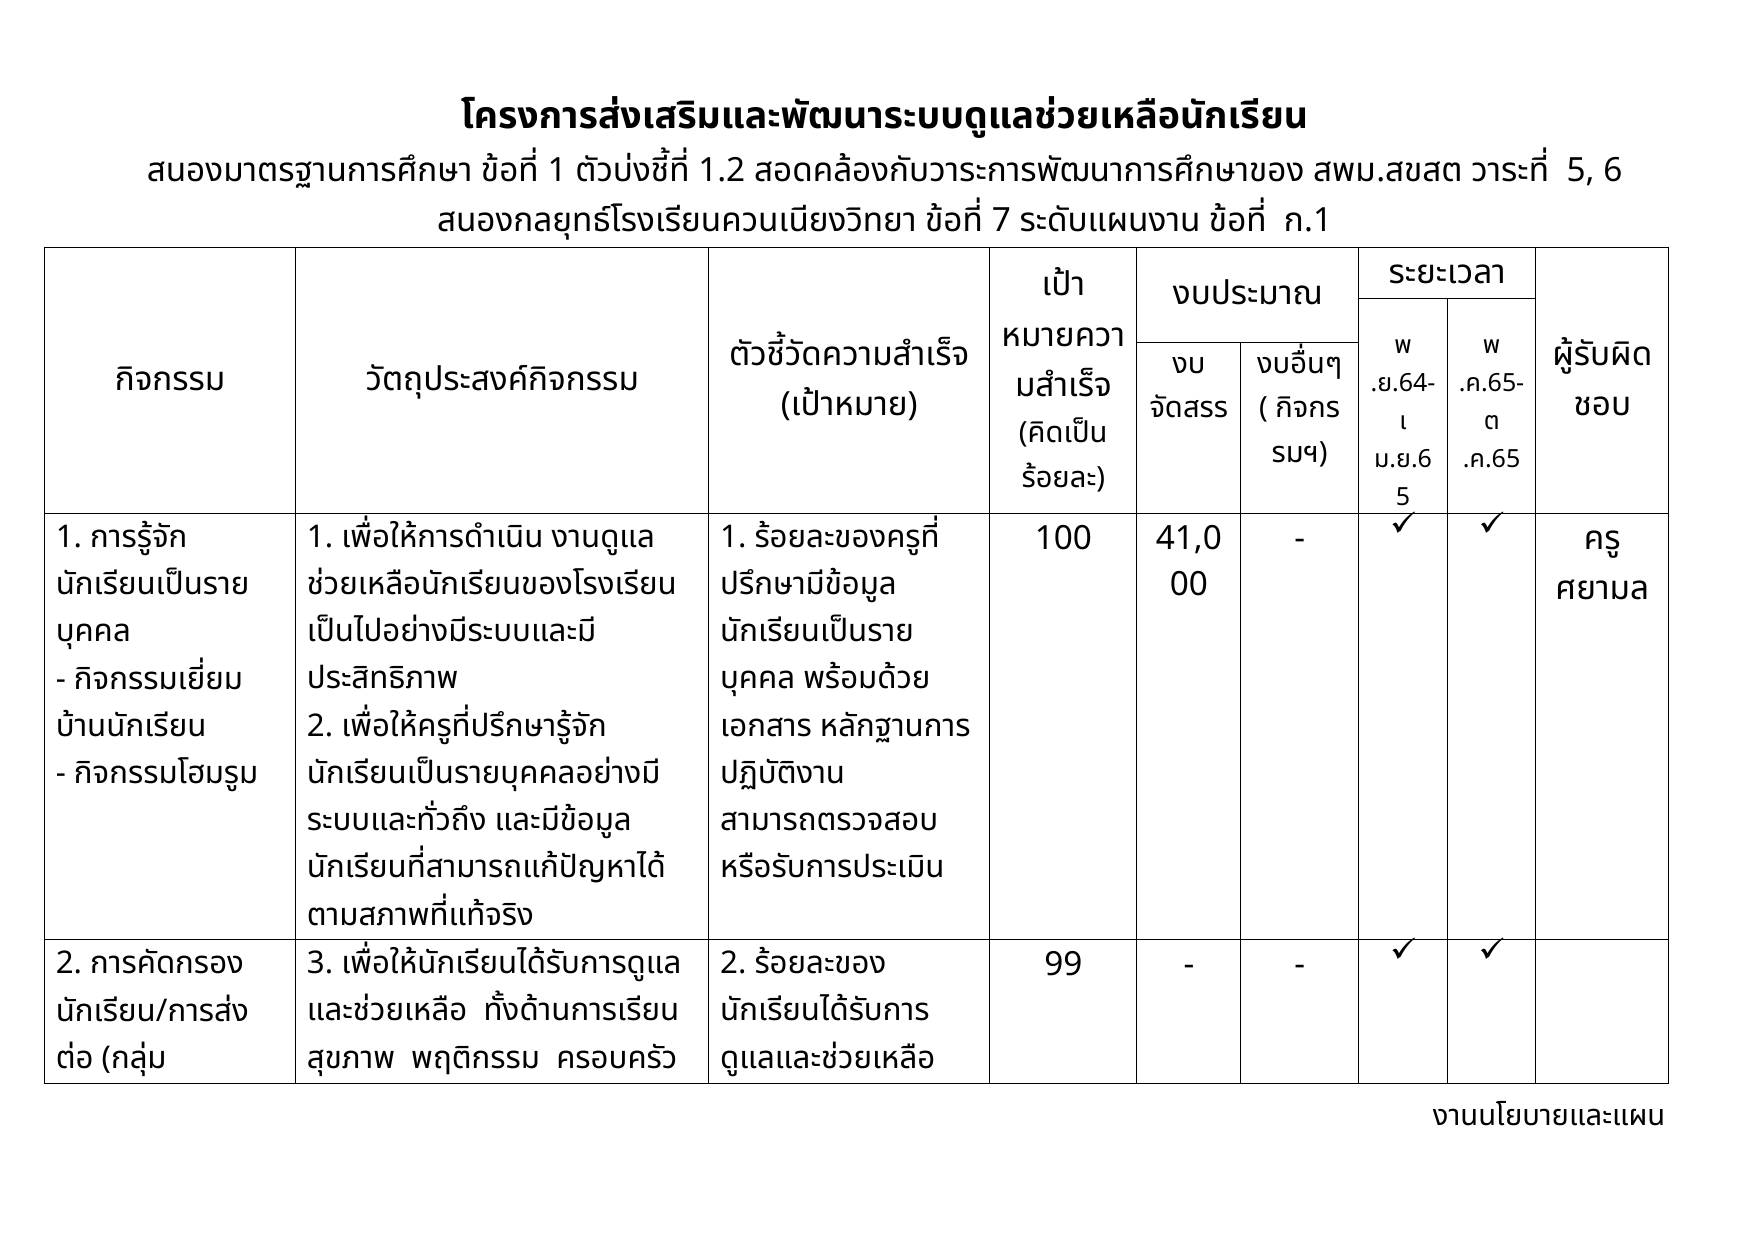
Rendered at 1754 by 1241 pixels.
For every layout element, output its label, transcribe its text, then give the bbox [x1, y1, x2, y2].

table_cell - [1137, 940, 1240, 1083]
table_cell [1359, 940, 1447, 1083]
text โครงการส่งเสริมและพัฒนาระบบดูแลช่วยเหลือนักเรียน [103, 89, 1665, 145]
text สนองมาตรฐานการศึกษา ข้อที่ 1 ตัวบ่งชี้ที่ 1.2 สอดคล้องกับวาระการพัฒนาการศึกษาของ สพม.สขสต วาระที่ 5, 6 [103, 145, 1665, 196]
table_header กิจกรรม [45, 248, 295, 513]
table_header ผู้รับผิดชอบ [1536, 248, 1668, 513]
table_cell [1448, 940, 1535, 1083]
table_header เป้าหมายความสำเร็จ (คิดเป็นร้อยละ) [990, 248, 1136, 513]
table_cell งบ จัดสรร [1137, 343, 1240, 513]
text สนองกลยุทธ์โรงเรียนควนเนียงวิทยา ข้อที่ 7 ระดับแผนงาน ข้อที่ ก.1 [103, 196, 1665, 247]
table_cell [1536, 940, 1668, 1083]
table_header ตัวชี้วัดความสำเร็จ (เป้าหมาย) [709, 248, 989, 513]
table_cell 1. เพื่อให้การดำเนิน งานดูแลช่วยเหลือนักเรียนของโรงเรียนเป็นไปอย่างมีระบบและมีประสิทธิภาพ 2. เพื่อให้ครูที่ปรึกษารู้จักนักเรียนเป็นรายบุคคลอย่างมีระบบและทั่วถึง และมีข้อมูลนักเรียนที่สามารถแก้ปัญหาได้ตามสภาพที่แท้จริง [296, 514, 708, 939]
table_cell 1. การรู้จักนักเรียนเป็นรายบุคคล - กิจกรรมเยี่ยมบ้านนักเรียน - กิจกรรมโฮมรูม [45, 514, 295, 939]
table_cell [296, 940, 708, 1083]
table_cell พ.ค.65-ต.ค.65 [1448, 299, 1535, 513]
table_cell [709, 940, 989, 1083]
table_cell พ.ย.64-เม.ย.65 [1359, 299, 1447, 513]
table_cell - [1241, 940, 1358, 1083]
table_cell งบอื่นๆ ( กิจกรรมฯ) [1241, 343, 1358, 513]
table_cell 99 [990, 940, 1136, 1083]
table_cell ครูศยามล [1536, 514, 1668, 939]
table_cell - [1241, 514, 1358, 939]
table_header วัตถุประสงค์กิจกรรม [296, 248, 708, 513]
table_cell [45, 940, 295, 1083]
table_cell [1359, 514, 1447, 939]
table_cell 1. ร้อยละของครูที่ปรึกษามีข้อมูลนักเรียนเป็นรายบุคคล พร้อมด้วยเอกสาร หลักฐานการปฏิบัติงาน สามารถตรวจสอบหรือรับการประเมิน [709, 514, 989, 939]
table_header งบประมาณ [1137, 248, 1358, 342]
table_cell [1448, 514, 1535, 939]
table_cell 41,000 [1137, 514, 1240, 939]
table_header ระยะเวลา [1359, 248, 1535, 298]
table_cell 100 [990, 514, 1136, 939]
